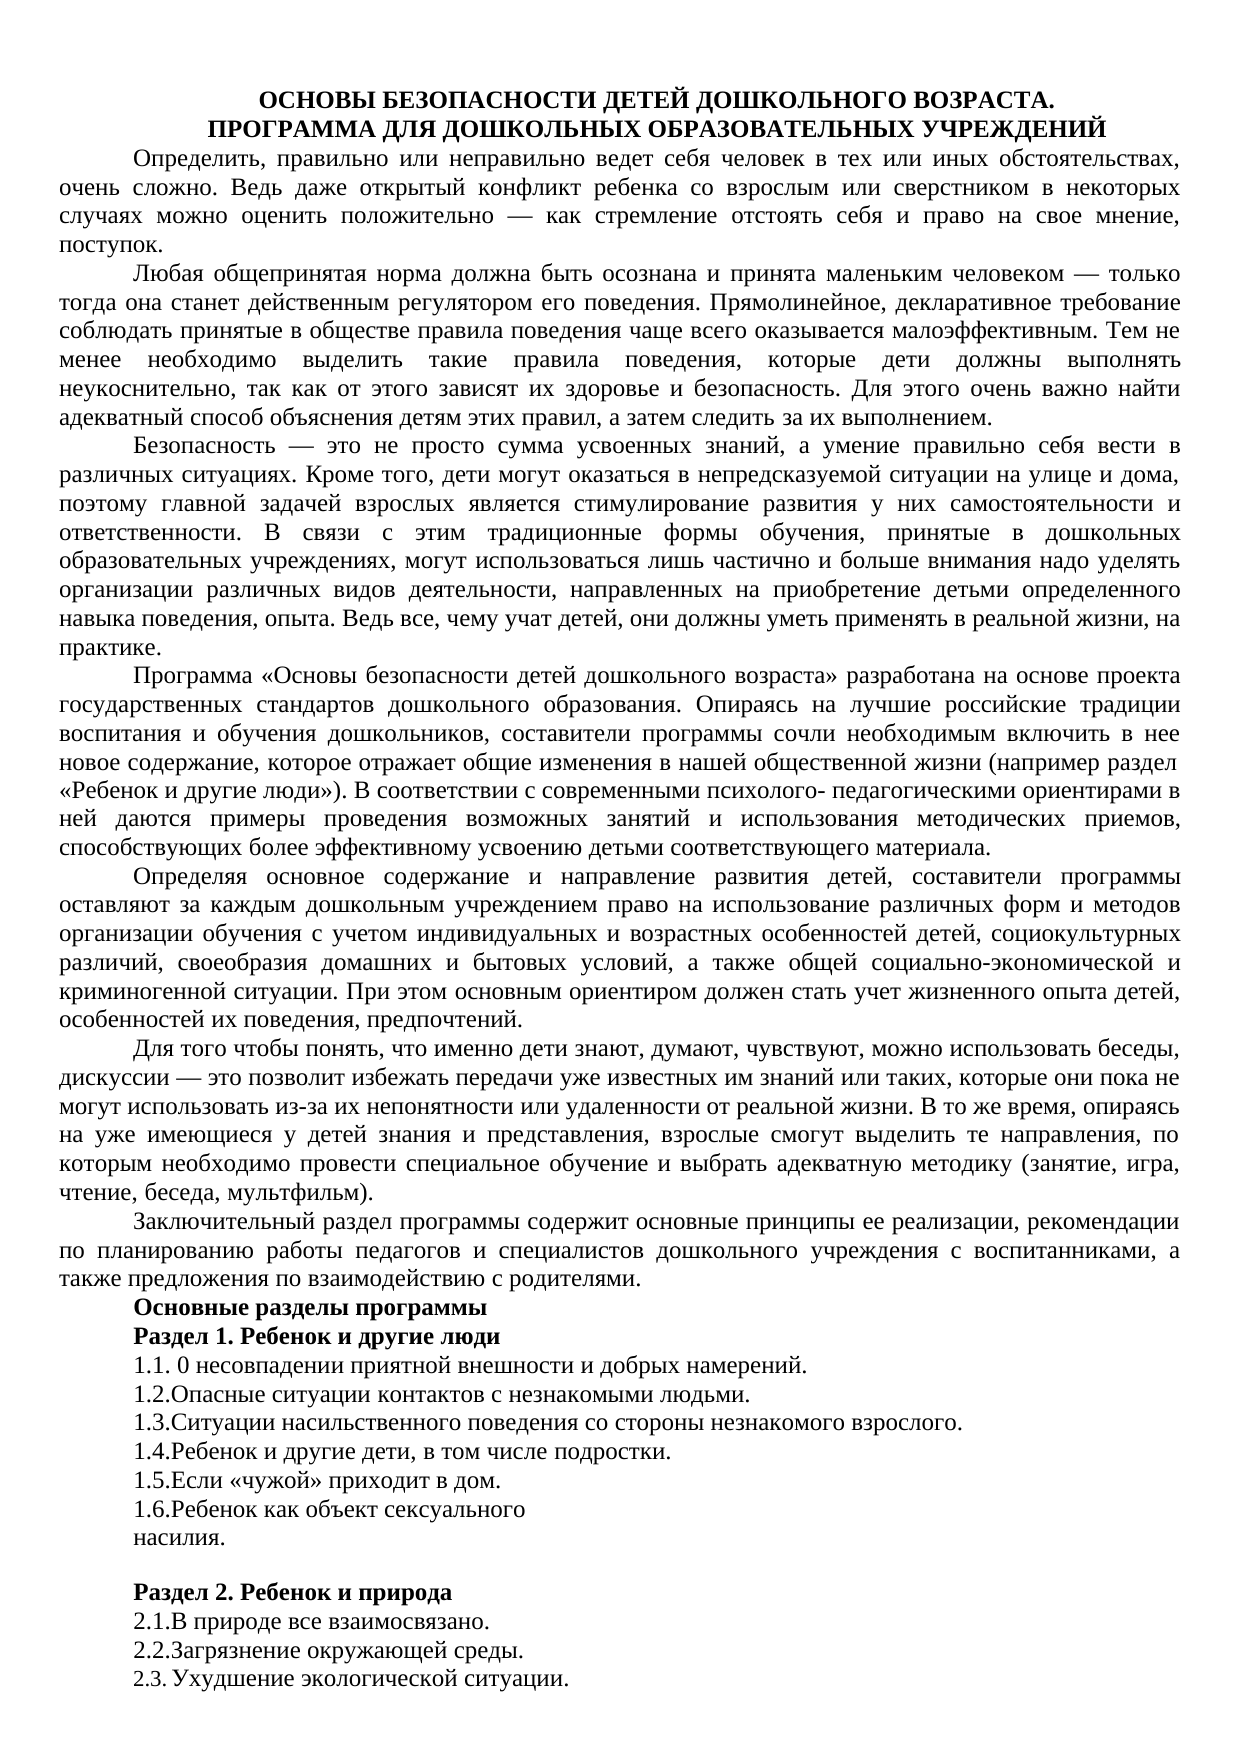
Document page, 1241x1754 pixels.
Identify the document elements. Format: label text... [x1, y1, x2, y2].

subtitle Основные разделы программы Раздел 1. Ребенок и другие люди [133, 1292, 501, 1350]
text 2.1.В природе все взаимосвязано. 2.2.Загрязнение окружающей среды. [133, 1606, 524, 1664]
list Ухудшение экологической ситуации. [133, 1664, 1194, 1692]
text Определить, правильно или неправильно ведет себя человек в тех или иных обстоятельствах, очень сложно. Ведь даже открытый конфликт ребенка со взрослым или сверстником в некоторых случаях можно оценить положительно — как стремление отстоять себя и право на свое мнение, поступок. [59, 143, 1181, 258]
subtitle Раздел 2. Ребенок и природа [133, 1578, 1194, 1606]
text Для того чтобы понять, что именно дети знают, думают, чувствуют, можно использовать беседы, дискуссии — это позволит избежать передачи уже известных им знаний или таких, которые они пока не могут использовать из-за их непонятности или удаленности от реальной жизни. В то же время, опираясь на уже имеющиеся у детей знания и представления, взрослые смогут выделить те направления, по которым необходимо провести специальное обучение и выбрать адекватную методику (занятие, игра, чтение, беседа, мультфильм). [59, 1033, 1181, 1206]
subtitle ОСНОВЫ БЕЗОПАСНОСТИ ДЕТЕЙ ДОШКОЛЬНОГО ВОЗРАСТА. [132, 86, 1181, 114]
text 1.1. 0 несовпадении приятной внешности и добрых намерений. 1.2.Опасные ситуации контактов с незнакомыми людьми. [133, 1350, 860, 1407]
text Программа «Основы безопасности детей дошкольного возраста» разработана на основе проекта государственных стандартов дошкольного образования. Опираясь на лучшие российские традиции воспитания и обучения дошкольников, составители программы сочли необходимым включить в нее новое содержание, которое отражает общие изменения в нашей общественной жизни (например раздел [59, 661, 1181, 776]
text ПРОГРАММА ДЛЯ ДОШКОЛЬНЫХ ОБРАЗОВАТЕЛЬНЫХ УЧРЕЖДЕНИЙ [132, 114, 1182, 143]
text «Ребенок и другие люди»). В соответствии с современными психолого- педагогическими ориентирами в ней даются примеры проведения возможных занятий и использования методических приемов, способствующих более эффективному усвоению детьми соответствующего материала. [59, 776, 1181, 860]
text 1.3.Ситуации насильственного поведения со стороны незнакомого взрослого. 1.4.Ребенок и другие дети, в том числе подростки. [133, 1407, 986, 1465]
text Заключительный раздел программы содержит основные принципы ее реализации, рекомендации по планированию работы педагогов и специалистов дошкольного учреждения с воспитанниками, а также предложения по взаимодействию с родителями. [59, 1206, 1180, 1292]
text 1.5.Если «чужой» приходит в дом. 1.6.Ребенок как объект сексуального насилия. [133, 1465, 624, 1551]
text Определяя основное содержание и направление развития детей, составители программы оставляют за каждым дошкольным учреждением право на использование различных форм и методов организации обучения с учетом индивидуальных и возрастных особенностей детей, социокультурных различий, своеобразия домашних и бытовых условий, а также общей социально-экономической и криминогенной ситуации. При этом основным ориентиром должен стать учет жизненного опыта детей, особенностей их поведения, предпочтений. [59, 861, 1182, 1033]
text Безопасность — это не просто сумма усвоенных знаний, а умение правильно себя вести в различных ситуациях. Кроме того, дети могут оказаться в непредсказуемой ситуации на улице и дома, поэтому главной задачей взрослых является стимулирование развития у них самостоятельности и ответственности. В связи с этим традиционные формы обучения, принятые в дошкольных образовательных учреждениях, могут использоваться лишь частично и больше внимания надо уделять организации различных видов деятельности, направленных на приобретение детьми определенного навыка поведения, опыта. Ведь все, чему учат детей, они должны уметь применять в реальной жизни, на практике. [59, 430, 1181, 660]
text Любая общепринятая норма должна быть осознана и принята маленьким человеком — только тогда она станет действенным регулятором его поведения. Прямолинейное, декларативное требование соблюдать принятые в обществе правила поведения чаще всего оказывается малоэффективным. Тем не менее необходимо выделить такие правила поведения, которые дети должны выполнять неукоснительно, так как от этого зависят их здоровье и безопасность. Для этого очень важно найти адекватный способ объяснения детям этих правил, а затем следить за их выполнением. [59, 258, 1182, 430]
